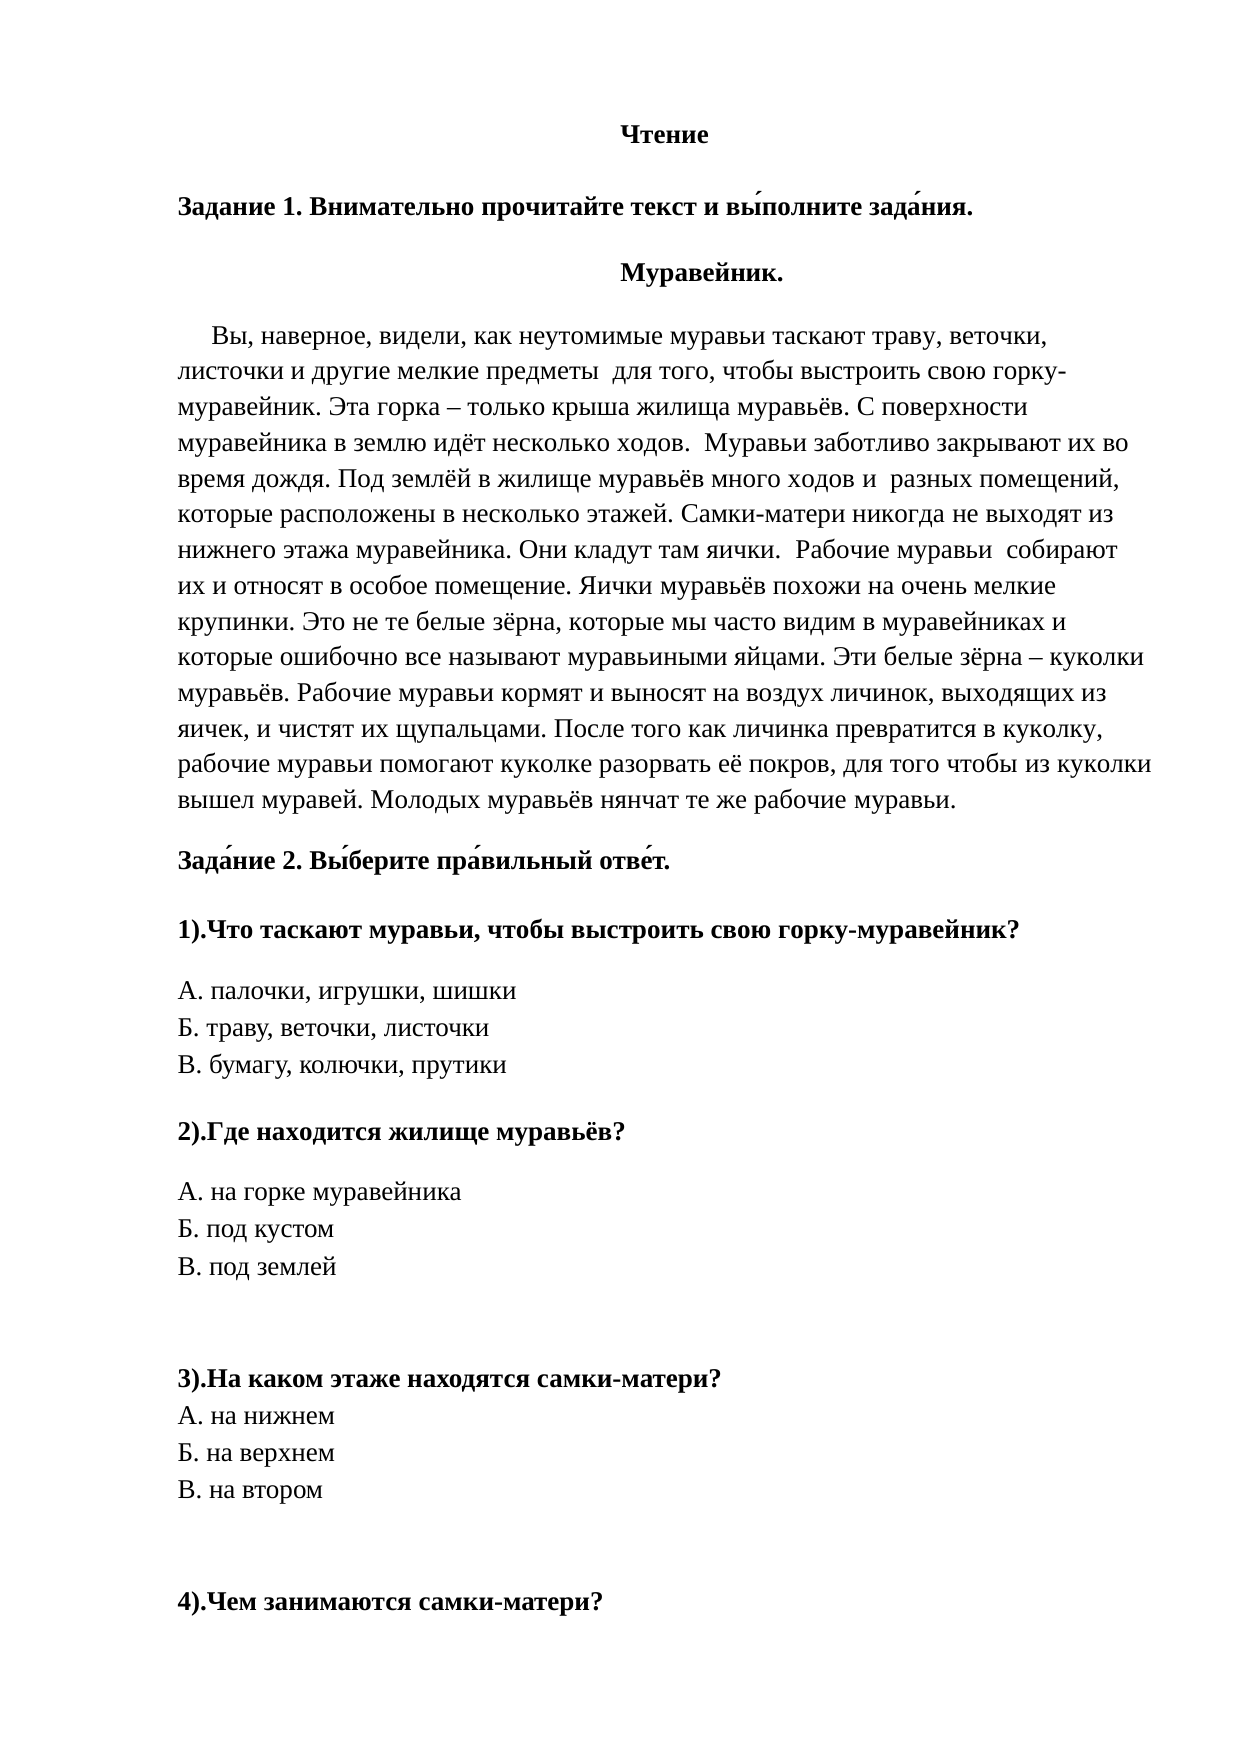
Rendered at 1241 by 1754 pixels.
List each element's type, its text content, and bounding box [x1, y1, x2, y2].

text Муравейник. [252, 256, 1152, 288]
text В. под землей [177, 1250, 1137, 1281]
text Б. траву, веточки, листочки [177, 1011, 1137, 1042]
text А. на нижнем [177, 1399, 1137, 1430]
text 4).Чем занимаются самки-матери? [177, 1585, 1137, 1617]
text Вы, наверное, видели, как неутомимые муравьи таскают траву, веточки, листочки и другие мелкие предметы для того, чтобы выстроить свою горку-муравейник. Эта горка – только крыша жилища муравьёв. С поверхности муравейника в землю идёт несколько ходов. Муравьи заботливо закрывают их во время дождя. Под землёй в жилище муравьёв много ходов и разных помещений, которые расположены в несколько этажей. Самки-матери никогда не выходят из нижнего этажа муравейника. Они кладут там яички. Рабочие муравьи собирают их и относят в особое помещение. Яички муравьёв похожи на очень мелкие крупинки. Это не те белые зёрна, которые мы часто видим в муравейниках и которые ошибочно все называют муравьиными яйцами. Эти белые зёрна – куколки муравьёв. Рабочие муравьи кормят и выносят на воздух личинок, выходящих из яичек, и чистят их щупальцами. После того как личинка превратится в куколку, рабочие муравьи помогают куколке разорвать её покров, для того чтобы из куколки вышел муравей. Молодых муравьёв нянчат те же рабочие муравьи. [177, 319, 1152, 814]
text В. на втором [177, 1473, 1137, 1505]
text В. бумагу, колючки, прутики [177, 1048, 1137, 1079]
text Б. на верхнем [177, 1436, 1137, 1467]
text А. палочки, игрушки, шишки [177, 974, 1137, 1005]
text Зада́ние 2. Вы́берите пра́вильный отве́т. [177, 844, 1063, 875]
text 2).Где находится жилище муравьёв? [177, 1115, 1152, 1146]
text Б. под кустом [177, 1212, 1137, 1244]
text Задание 1. Внимательно прочитайте текст и вы́полните зада́ния. [177, 189, 1152, 221]
text Чтение [177, 118, 1152, 149]
text 1).Что таскают муравьи, чтобы выстроить свою горку-муравейник? [177, 913, 1152, 945]
text А. на горке муравейника [177, 1175, 1137, 1206]
text 3).На каком этаже находятся самки-матери? [177, 1362, 1137, 1393]
